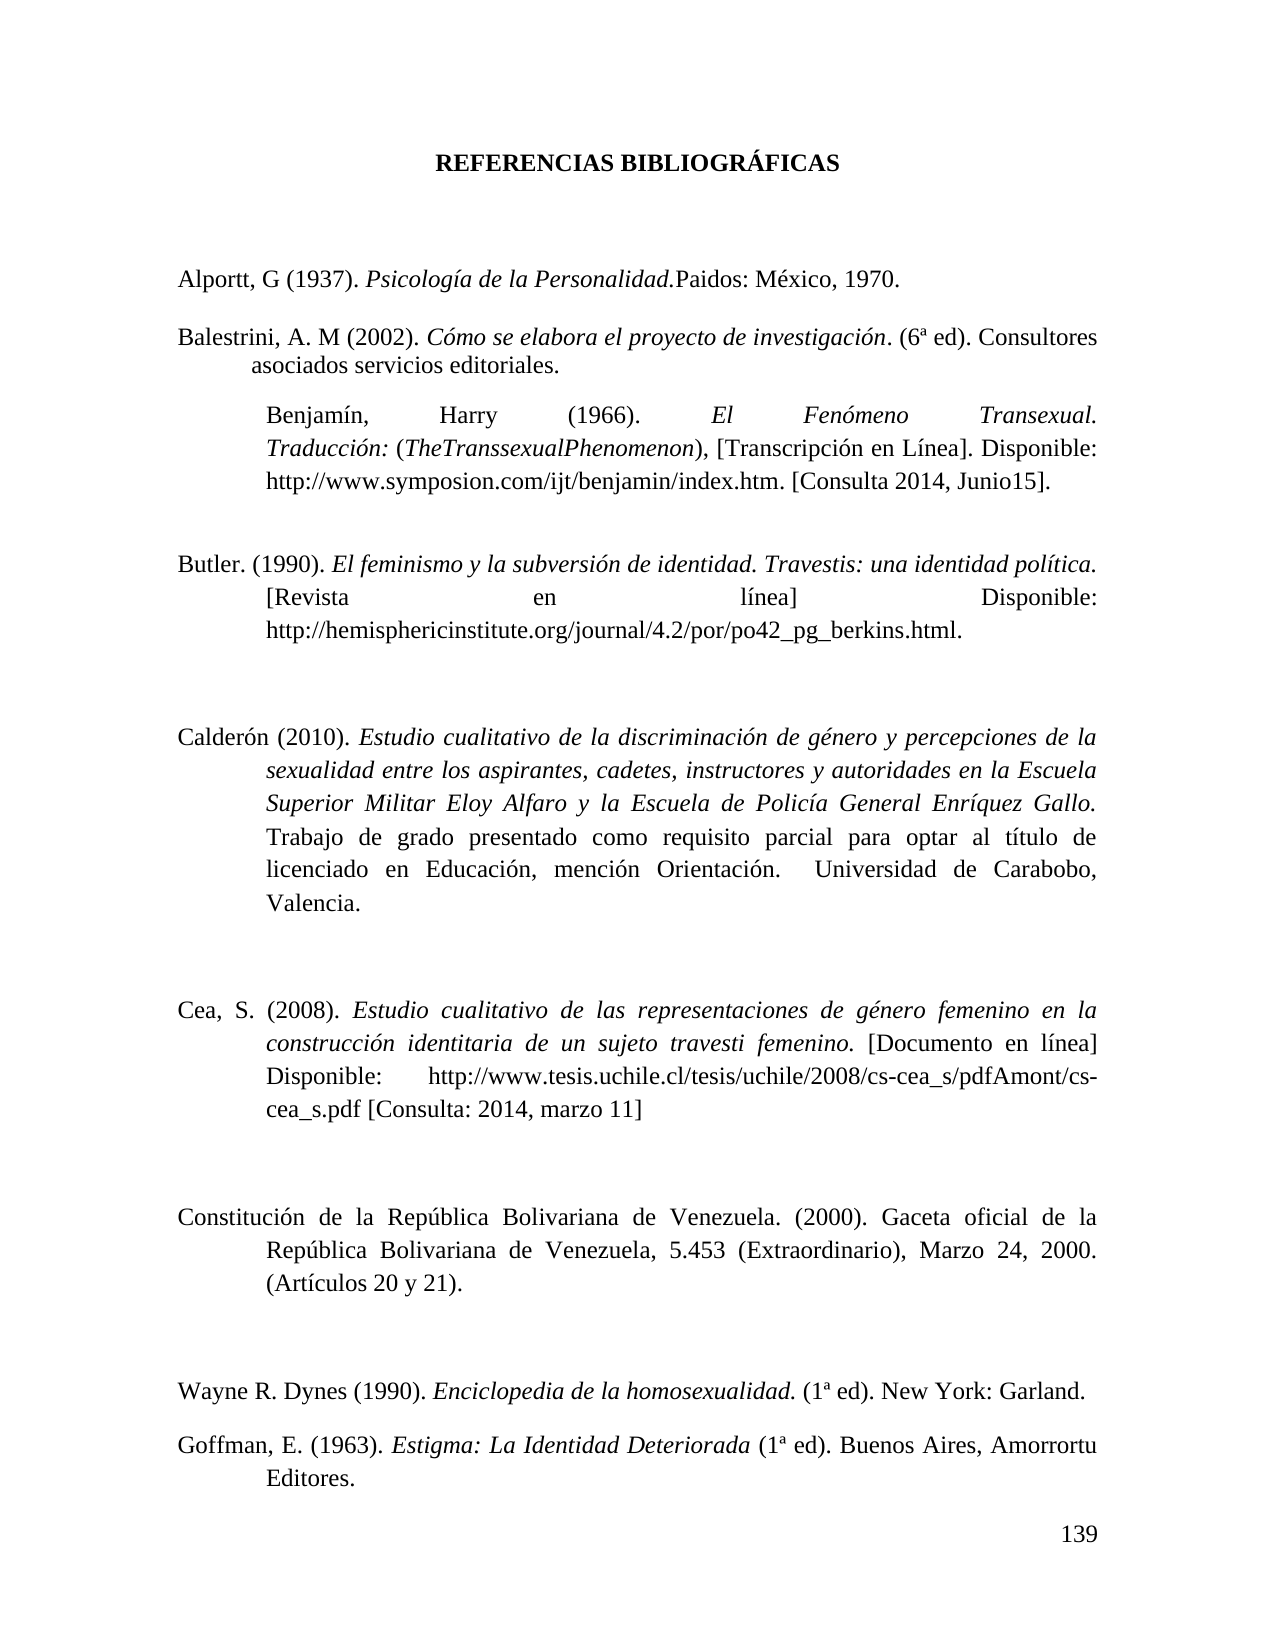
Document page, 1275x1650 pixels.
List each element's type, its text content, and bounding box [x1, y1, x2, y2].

text Wayne R. Dynes (1990). Enciclopedia de la homosexualidad. (1ª ed). New York: Garland. [177, 1376, 1098, 1404]
text Goffman, E. (1963). Estigma: La Identidad Deteriorada (1ª ed). Buenos Aires, Amorrortu Editores. [177, 1430, 1098, 1491]
text Balestrini, A. M (2002). Cómo se elabora el proyecto de investigación. (6ª ed). Consultores asociados servicios editoriales. [177, 322, 1098, 379]
text Constitución de la República Bolivariana de Venezuela. (2000). Gaceta oficial de la República Bolivariana de Venezuela, 5.453 (Extraordinario), Marzo 24, 2000. (Artículos 20 y 21). [177, 1202, 1098, 1297]
text Butler. (1990). El feminismo y la subversión de identidad. Travestis: una identidad política. [Revista en línea] Disponible: http://hemisphericinstitute.org/journal/4.2/por/po42_pg_berkins.html. [177, 549, 1098, 643]
text Calderón (2010). Estudio cualitativo de la discriminación de género y percepciones de la sexualidad entre los aspirantes, cadetes, instructores y autoridades en la Escuela Superior Militar Eloy Alfaro y la Escuela de Policía General Enríquez Gallo. Trabajo de grado presentado como requisito parcial para optar al título de licenciado en Educación, mención Orientación. Universidad de Carabobo, Valencia. [177, 722, 1098, 916]
text Benjamín, Harry (1966). El Fenómeno Transexual. Traducción: (TheTranssexualPhenomenon), [Transcripción en Línea]. Disponible: http://www.symposion.com/ijt/benjamin/index.htm. [Consulta 2014, Junio15]. [266, 400, 1098, 495]
text REFERENCIAS BIBLIOGRÁFICAS [177, 148, 1098, 176]
text Alportt, G (1937). Psicología de la Personalidad.Paidos: México, 1970. [177, 264, 1098, 292]
text Cea, S. (2008). Estudio cualitativo de las representaciones de género femenino en la construcción identitaria de un sujeto travesti femenino. [Documento en línea] Disponible: http://www.tesis.uchile.cl/tesis/uchile/2008/cs-cea_s/pdfAmont/cs-cea_s.pdf [Consulta: 2014, marzo 11] [177, 995, 1098, 1123]
